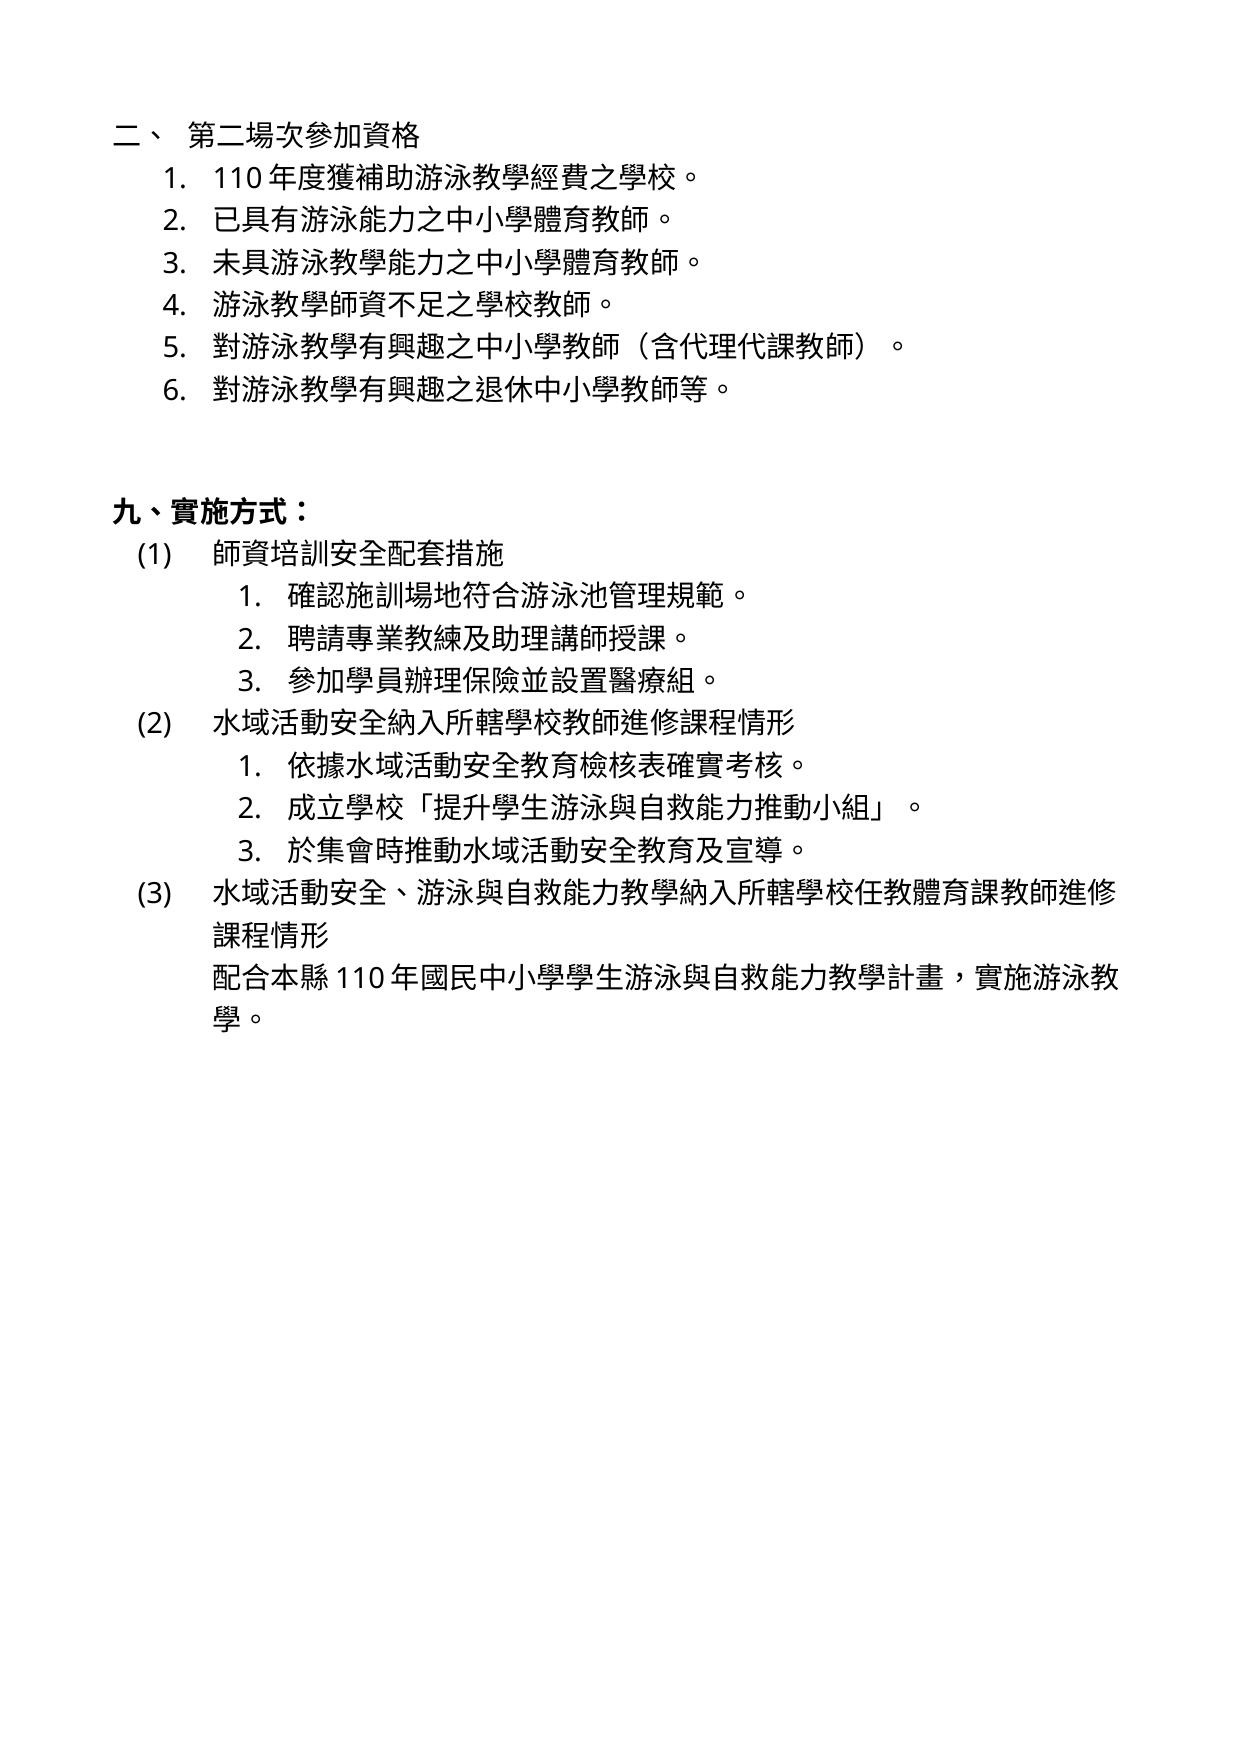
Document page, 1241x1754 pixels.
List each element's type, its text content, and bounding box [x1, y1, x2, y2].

list 110年度獲補助游泳教學經費之學校。 [162, 154, 1128, 197]
list 確認施訓場地符合游泳池管理規範。 [237, 573, 1128, 615]
list 水域活動安全納入所轄學校教師進修課程情形 [137, 700, 1128, 742]
list 依據水域活動安全教育檢核表確實考核。 [237, 742, 1128, 785]
list 成立學校「提升學生游泳與自救能力推動小組」。 [237, 785, 1128, 827]
list 水域活動安全、游泳與自救能力教學納入所轄學校任教體育課教師進修課程情形 [137, 870, 1128, 954]
list 對游泳教學有興趣之中小學教師（含代理代課教師）。 [162, 324, 1128, 366]
list 對游泳教學有興趣之退休中小學教師等。 [162, 366, 1128, 409]
list 師資培訓安全配套措施 [137, 531, 1128, 573]
list 未具游泳教學能力之中小學體育教師。 [162, 239, 1128, 282]
list 於集會時推動水域活動安全教育及宣導。 [237, 827, 1128, 870]
list 已具有游泳能力之中小學體育教師。 [162, 197, 1128, 239]
list 參加學員辦理保險並設置醫療組。 [237, 658, 1128, 700]
list 第二場次參加資格 [112, 112, 1128, 154]
list 游泳教學師資不足之學校教師。 [162, 282, 1128, 324]
list 聘請專業教練及助理講師授課。 [237, 615, 1128, 658]
text 九、實施方式： [112, 488, 1128, 531]
text 配合本縣110年國民中小學學生游泳與自救能力教學計畫，實施游泳教學。 [212, 954, 1128, 1039]
